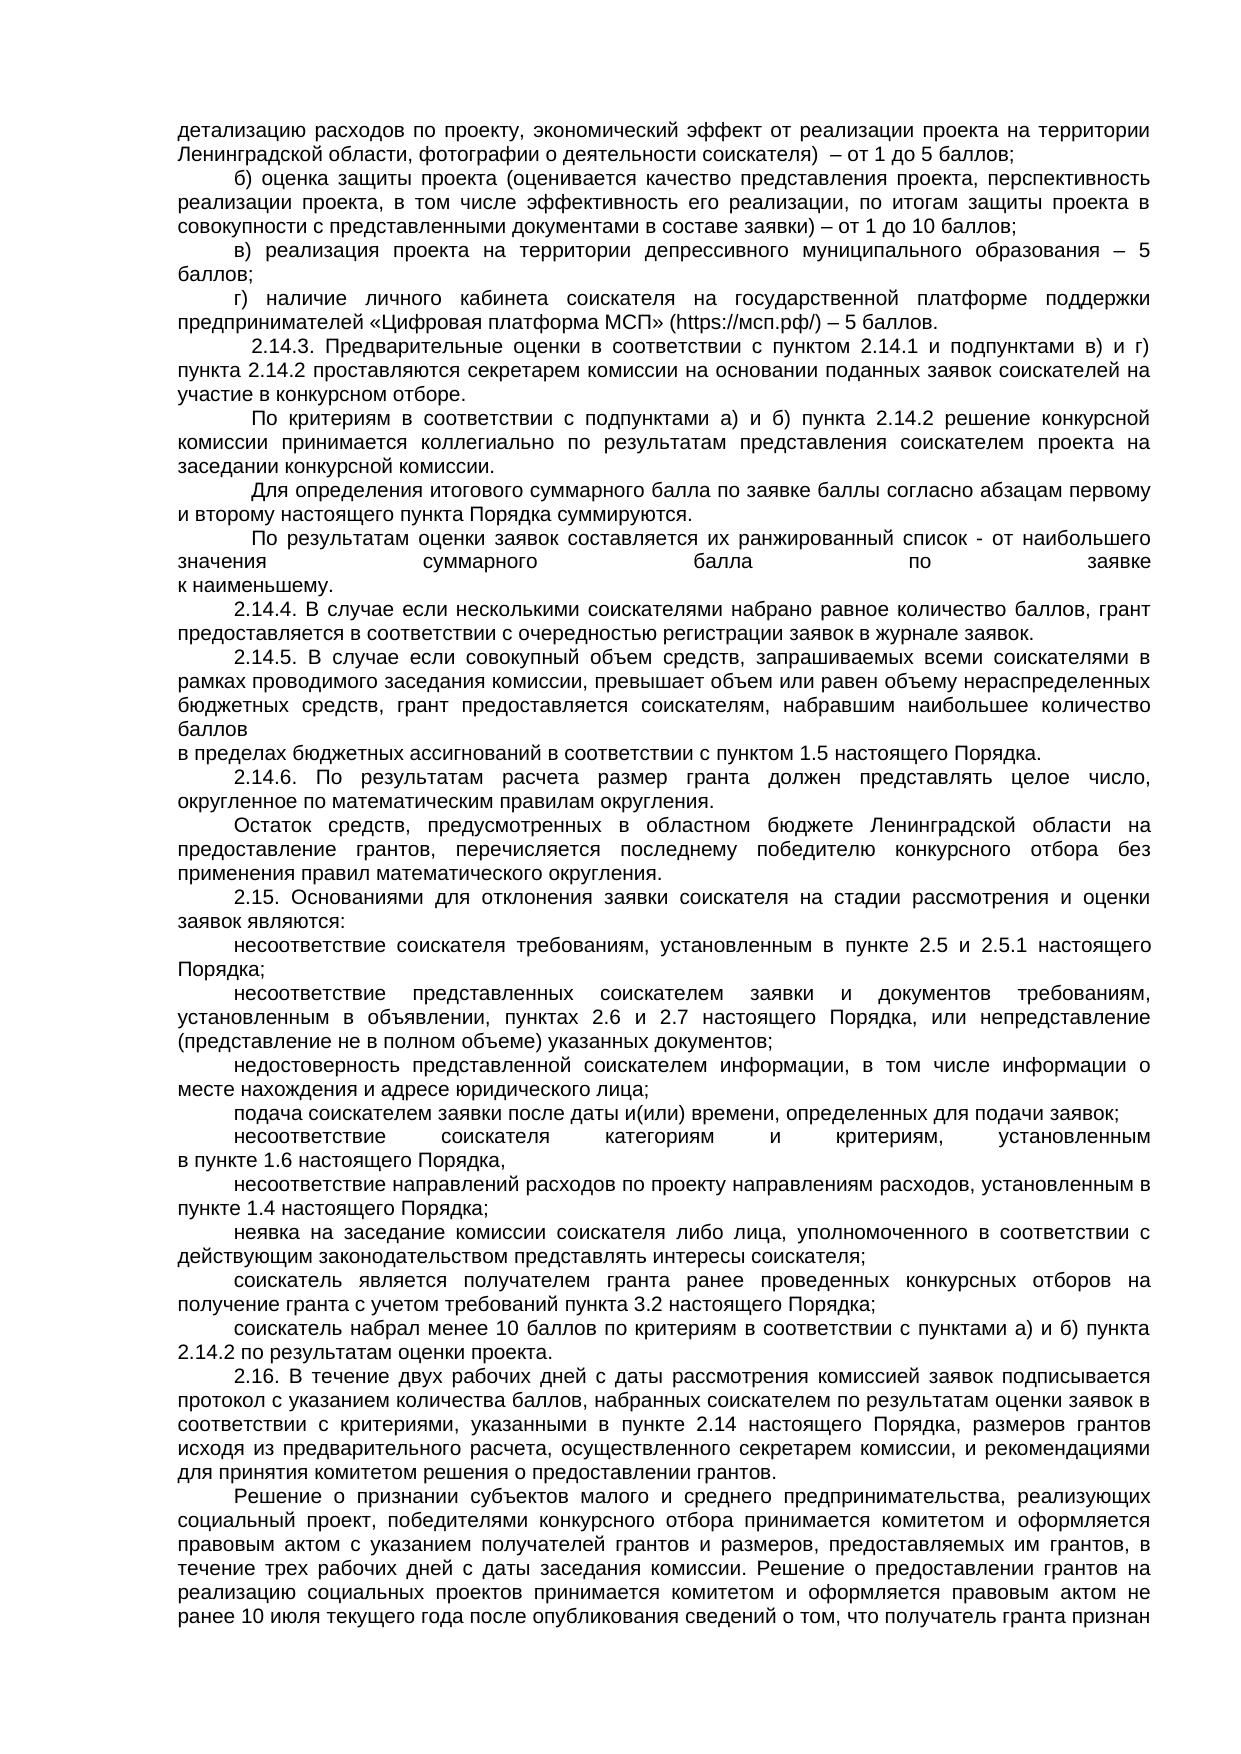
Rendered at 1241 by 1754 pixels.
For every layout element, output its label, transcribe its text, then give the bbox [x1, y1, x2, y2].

text несоответствие направлений расходов по проекту направлениям расходов, установленным в пункте 1.4 настоящего Порядка; [177, 1172, 1152, 1220]
text недостоверность представленной соискателем информации, в том числе информации о месте нахождения и адресе юридического лица; [177, 1052, 1152, 1100]
text соискатель является получателем гранта ранее проведенных конкурсных отборов на получение гранта с учетом требований пункта 3.2 настоящего Порядка; [177, 1268, 1152, 1316]
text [177, 118, 1152, 166]
list По результатам оценки заявок составляется их ранжированный список - от наибольшего значения суммарного балла по заявке к наименьшему. [177, 525, 1152, 597]
text несоответствие соискателя требованиям, установленным в пункте 2.5 и 2.5.1 настоящего Порядка; [177, 933, 1152, 981]
text соискатель набрал менее 10 баллов по критериям в соответствии с пунктами а) и б) пункта 2.14.2 по результатам оценки проекта. [177, 1316, 1152, 1364]
list По критериям в соответствии с подпунктами а) и б) пункта 2.14.2 решение конкурсной комиссии принимается коллегиально по результатам представления соискателем проекта на заседании конкурсной комиссии. [177, 406, 1152, 477]
text Остаток средств, предусмотренных в областном бюджете Ленинградской области на предоставление грантов, перечисляется последнему победителю конкурсного отбора без применения правил математического округления. [177, 813, 1152, 885]
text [177, 1484, 1152, 1627]
list 2.14.3. Предварительные оценки в соответствии с пунктом 2.14.1 и подпунктами в) и г) пункта 2.14.2 проставляются секретарем комиссии на основании поданных заявок соискателей на участие в конкурсном отборе. [177, 334, 1152, 406]
text подача соискателем заявки после даты и(или) времени, определенных для подачи заявок; [177, 1100, 1152, 1124]
text б) оценка защиты проекта (оценивается качество представления проекта, перспективность реализации проекта, в том числе эффективность его реализации, по итогам защиты проекта в совокупности с представленными документами в составе заявки) – от 1 до 10 баллов; [177, 166, 1152, 238]
text 2.14.5. В случае если совокупный объем средств, запрашиваемых всеми соискателями в рамках проводимого заседания комиссии, превышает объем или равен объему нераспределенных бюджетных средств, грант предоставляется соискателям, набравшим наибольшее количество баллов в пределах бюджетных ассигнований в соответствии с пунктом 1.5 настоящего Порядка. [177, 645, 1152, 765]
text 2.16. В течение двух рабочих дней с даты рассмотрения комиссией заявок подписывается протокол с указанием количества баллов, набранных соискателем по результатам оценки заявок в соответствии с критериями, указанными в пункте 2.14 настоящего Порядка, размеров грантов исходя из предварительного расчета, осуществленного секретарем комиссии, и рекомендациями для принятия комитетом решения о предоставлении грантов. [177, 1364, 1152, 1484]
text г) наличие личного кабинета соискателя на государственной платформе поддержки предпринимателей «Цифровая платформа МСП» (https://мсп.рф/) – 5 баллов. [177, 286, 1152, 334]
text 2.14.6. По результатам расчета размер гранта должен представлять целое число, округленное по математическим правилам округления. [177, 765, 1152, 813]
text 2.15. Основаниями для отклонения заявки соискателя на стадии рассмотрения и оценки заявок являются: [177, 885, 1152, 933]
text 2.14.4. В случае если несколькими соискателями набрано равное количество баллов, грант предоставляется в соответствии с очередностью регистрации заявок в журнале заявок. [177, 597, 1152, 645]
text несоответствие соискателя категориям и критериям, установленным в пункте 1.6 настоящего Порядка, [177, 1124, 1152, 1172]
text в) реализация проекта на территории депрессивного муниципального образования – 5 баллов; [177, 238, 1152, 286]
text несоответствие представленных соискателем заявки и документов требованиям, установленным в объявлении, пунктах 2.6 и 2.7 настоящего Порядка, или непредставление (представление не в полном объеме) указанных документов; [177, 981, 1152, 1052]
list Для определения итогового суммарного балла по заявке баллы согласно абзацам первому и второму настоящего пункта Порядка суммируются. [177, 477, 1152, 525]
text неявка на заседание комиссии соискателя либо лица, уполномоченного в соответствии с действующим законодательством представлять интересы соискателя; [177, 1220, 1152, 1268]
